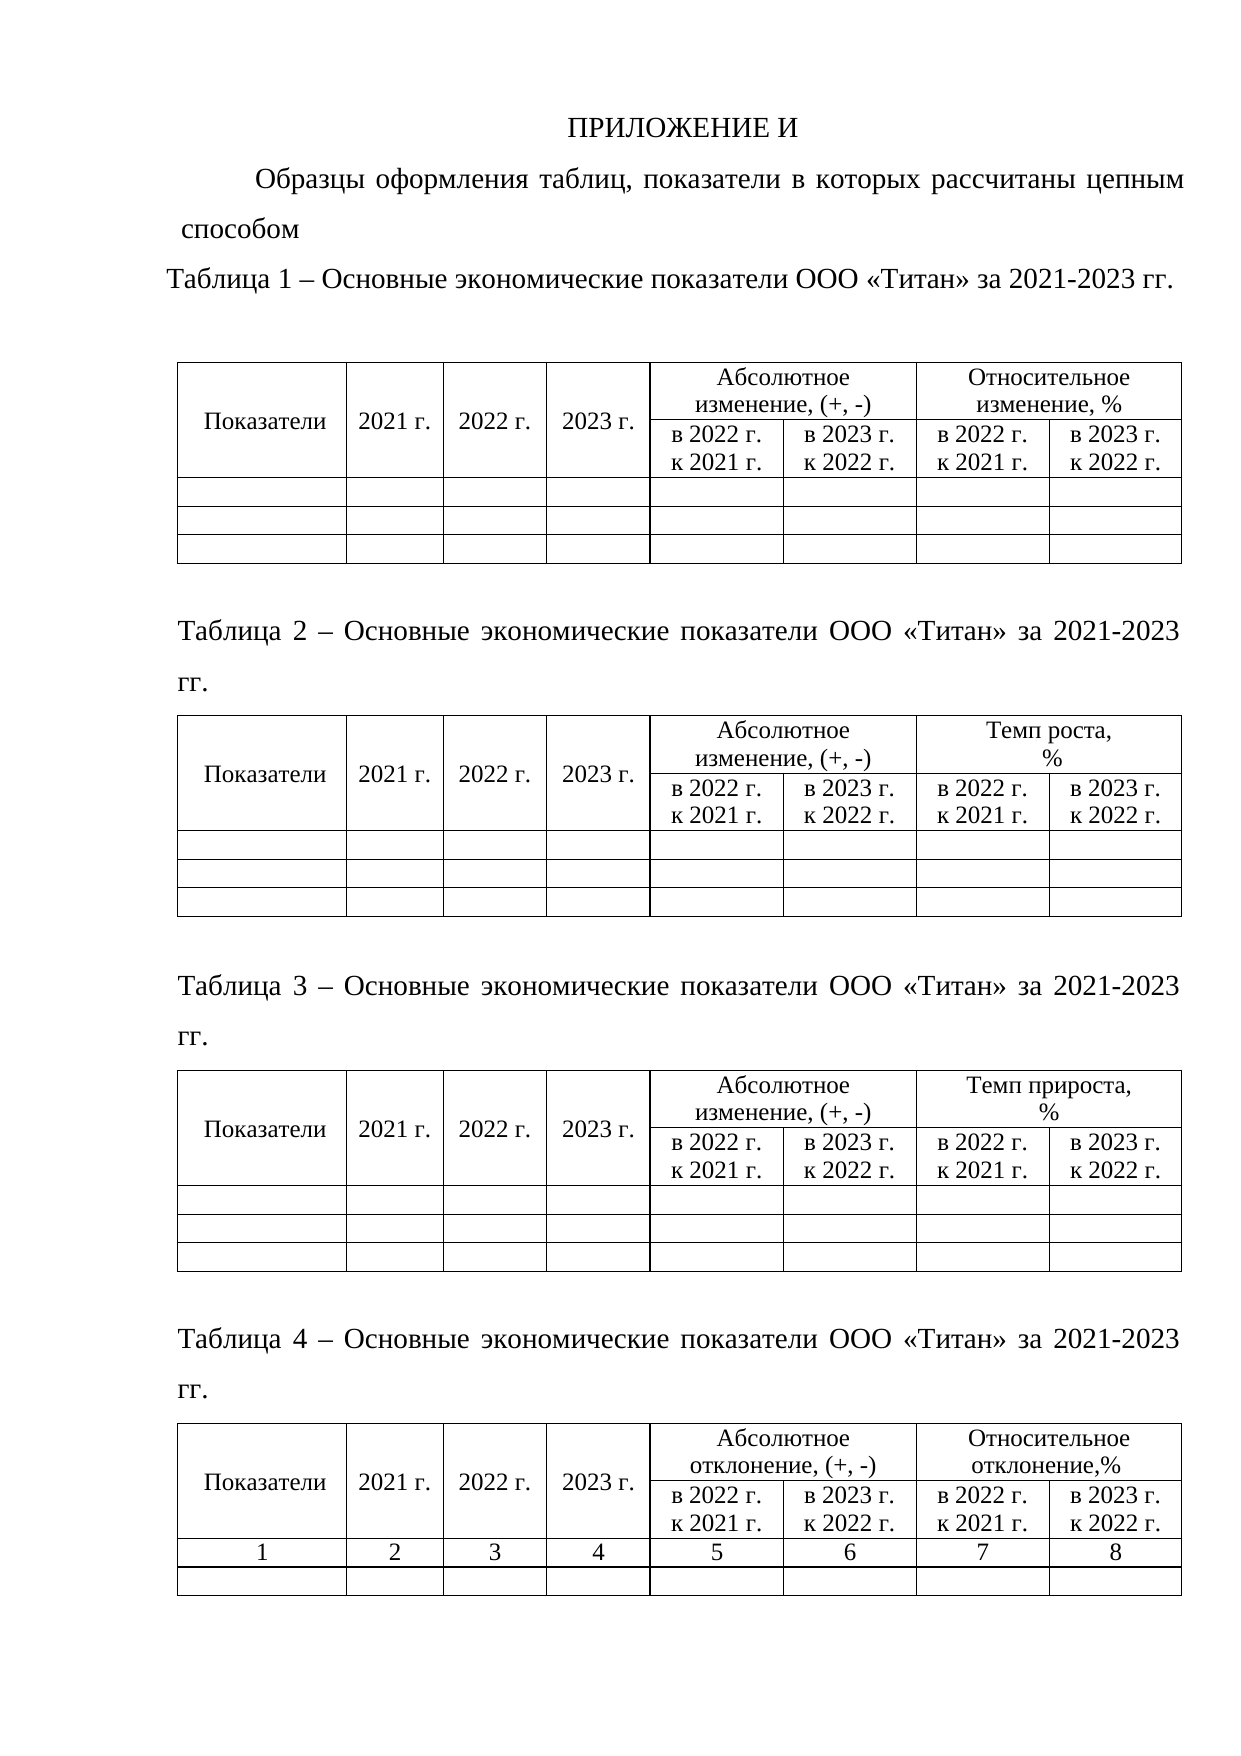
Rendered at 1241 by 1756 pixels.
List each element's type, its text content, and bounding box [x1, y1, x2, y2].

table_header 2021 г. [347, 1071, 443, 1184]
table_cell [917, 1568, 1049, 1595]
text ПРИЛОЖЕНИЕ И [181, 110, 1185, 144]
table_cell [547, 478, 649, 506]
table_cell [444, 478, 546, 506]
table_cell 5 [651, 1539, 783, 1566]
table_cell [444, 888, 546, 916]
table_cell в 2022 г. к 2021 г. [651, 774, 783, 830]
text Таблица 2 – Основные экономические показатели ООО «Титан» за 2021-2023 гг. [177, 613, 1181, 697]
table_cell [178, 860, 346, 887]
table_cell [547, 535, 649, 563]
table_header 2023 г. [547, 1424, 649, 1538]
table_cell [784, 860, 916, 887]
table_cell [1050, 831, 1181, 858]
table_cell [784, 1215, 916, 1242]
table_cell [444, 1568, 546, 1595]
table_cell [1050, 1186, 1181, 1213]
table_cell [1050, 1243, 1181, 1271]
table_cell [444, 860, 546, 887]
table_cell [917, 535, 1049, 563]
table_cell [1050, 888, 1181, 916]
table_cell [917, 1215, 1049, 1242]
table_cell [347, 888, 443, 916]
table_cell [178, 888, 346, 916]
table_cell [547, 888, 649, 916]
table_header 2021 г. [347, 363, 443, 477]
table_cell [784, 1243, 916, 1271]
table_header Абсолютное изменение, (+, -) [651, 1071, 916, 1127]
table_header 2023 г. [547, 716, 649, 830]
table_cell [178, 507, 346, 534]
text Таблица 4 – Основные экономические показатели ООО «Титан» за 2021-2023 гг. [177, 1321, 1181, 1405]
table_cell [784, 507, 916, 534]
table_header 2023 г. [547, 1071, 649, 1184]
table_cell [178, 1215, 346, 1242]
table_cell [347, 860, 443, 887]
table_cell [651, 860, 783, 887]
table_header Показатели [178, 716, 346, 830]
table_cell [444, 507, 546, 534]
table_cell 7 [917, 1539, 1049, 1566]
table_cell [1050, 1215, 1181, 1242]
table_cell [784, 831, 916, 858]
table_cell в 2023 г. к 2022 г. [1050, 1128, 1181, 1184]
table_cell [1050, 507, 1181, 534]
table_cell [917, 1243, 1049, 1271]
table_cell [444, 535, 546, 563]
table_cell [547, 831, 649, 858]
table_cell 4 [547, 1539, 649, 1566]
table_cell [178, 1243, 346, 1271]
table_cell [917, 1186, 1049, 1213]
table_cell [651, 1568, 783, 1595]
table_cell [347, 478, 443, 506]
table_cell [178, 535, 346, 563]
table_cell [1050, 1568, 1181, 1595]
table_cell в 2023 г. к 2022 г. [784, 1481, 916, 1538]
table_cell [784, 1186, 916, 1213]
table_header Темп роста, % [917, 716, 1181, 772]
table_cell в 2022 г. к 2021 г. [651, 1128, 783, 1184]
table_cell [784, 1568, 916, 1595]
table_cell [917, 507, 1049, 534]
table_cell [651, 507, 783, 534]
table_header Показатели [178, 1424, 346, 1538]
table_cell 1 [178, 1539, 346, 1566]
table_cell [651, 1215, 783, 1242]
table_cell [347, 831, 443, 858]
table_cell [547, 1186, 649, 1213]
table_cell в 2022 г. к 2021 г. [917, 420, 1049, 477]
table_cell [917, 860, 1049, 887]
table_cell 2 [347, 1539, 443, 1566]
table_header 2021 г. [347, 1424, 443, 1538]
text Таблица 1 – Основные экономические показатели ООО «Титан» за 2021-2023 гг. [166, 261, 1199, 295]
table_cell [444, 1215, 546, 1242]
table_header Относительное изменение, % [917, 363, 1181, 419]
table_header 2022 г. [444, 1071, 546, 1184]
table_cell [784, 888, 916, 916]
table_cell [784, 535, 916, 563]
table_cell [917, 478, 1049, 506]
table_cell [547, 507, 649, 534]
table_cell [784, 478, 916, 506]
table_cell в 2022 г. к 2021 г. [917, 1481, 1049, 1538]
table_cell в 2023 г. к 2022 г. [1050, 420, 1181, 477]
table_header Абсолютное изменение, (+, -) [651, 716, 916, 772]
text Таблица 3 – Основные экономические показатели ООО «Титан» за 2021-2023 гг. [177, 968, 1181, 1052]
table_cell [444, 831, 546, 858]
table_cell [1050, 478, 1181, 506]
table_cell [547, 1243, 649, 1271]
table_cell в 2022 г. к 2021 г. [917, 1128, 1049, 1184]
table_cell 3 [444, 1539, 546, 1566]
table_cell [651, 478, 783, 506]
table_header 2023 г. [547, 363, 649, 477]
table_cell [651, 831, 783, 858]
table_header Показатели [178, 363, 346, 477]
text Образцы оформления таблиц, показатели в которых рассчитаны цепным способом [181, 161, 1185, 244]
table_cell [178, 478, 346, 506]
table_header Показатели [178, 1071, 346, 1184]
table_header 2021 г. [347, 716, 443, 830]
table_cell в 2022 г. к 2021 г. [917, 774, 1049, 830]
table_cell [347, 1243, 443, 1271]
table_cell [178, 831, 346, 858]
table_cell [917, 888, 1049, 916]
table_cell в 2023 г. к 2022 г. [1050, 774, 1181, 830]
table_cell в 2023 г. к 2022 г. [784, 774, 916, 830]
table_header 2022 г. [444, 716, 546, 830]
table_cell [547, 860, 649, 887]
table_header Относительное отклонение,% [917, 1424, 1181, 1480]
table_cell [651, 535, 783, 563]
table_cell 6 [784, 1539, 916, 1566]
table_cell [651, 1186, 783, 1213]
table_cell [651, 1243, 783, 1271]
table_cell [547, 1215, 649, 1242]
table_header Абсолютное изменение, (+, -) [651, 363, 916, 419]
table_cell [444, 1186, 546, 1213]
table_cell [347, 1215, 443, 1242]
table_cell [1050, 860, 1181, 887]
table_cell [347, 535, 443, 563]
table_cell [547, 1568, 649, 1595]
table_header Абсолютное отклонение, (+, -) [651, 1424, 916, 1480]
table_cell в 2022 г. к 2021 г. [651, 1481, 783, 1538]
table_cell [347, 507, 443, 534]
table_cell [917, 831, 1049, 858]
table_cell [178, 1568, 346, 1595]
table_cell [347, 1186, 443, 1213]
table_cell [651, 888, 783, 916]
table_header 2022 г. [444, 1424, 546, 1538]
table_cell [347, 1568, 443, 1595]
table_header 2022 г. [444, 363, 546, 477]
table_cell 8 [1050, 1539, 1181, 1566]
table_cell [444, 1243, 546, 1271]
table_cell в 2023 г. к 2022 г. [1050, 1481, 1181, 1538]
table_cell в 2023 г. к 2022 г. [784, 1128, 916, 1184]
table_cell в 2022 г. к 2021 г. [651, 420, 783, 477]
table_cell [1050, 535, 1181, 563]
table_header Темп прироста, % [917, 1071, 1181, 1127]
table_cell в 2023 г. к 2022 г. [784, 420, 916, 477]
table_cell [178, 1186, 346, 1213]
